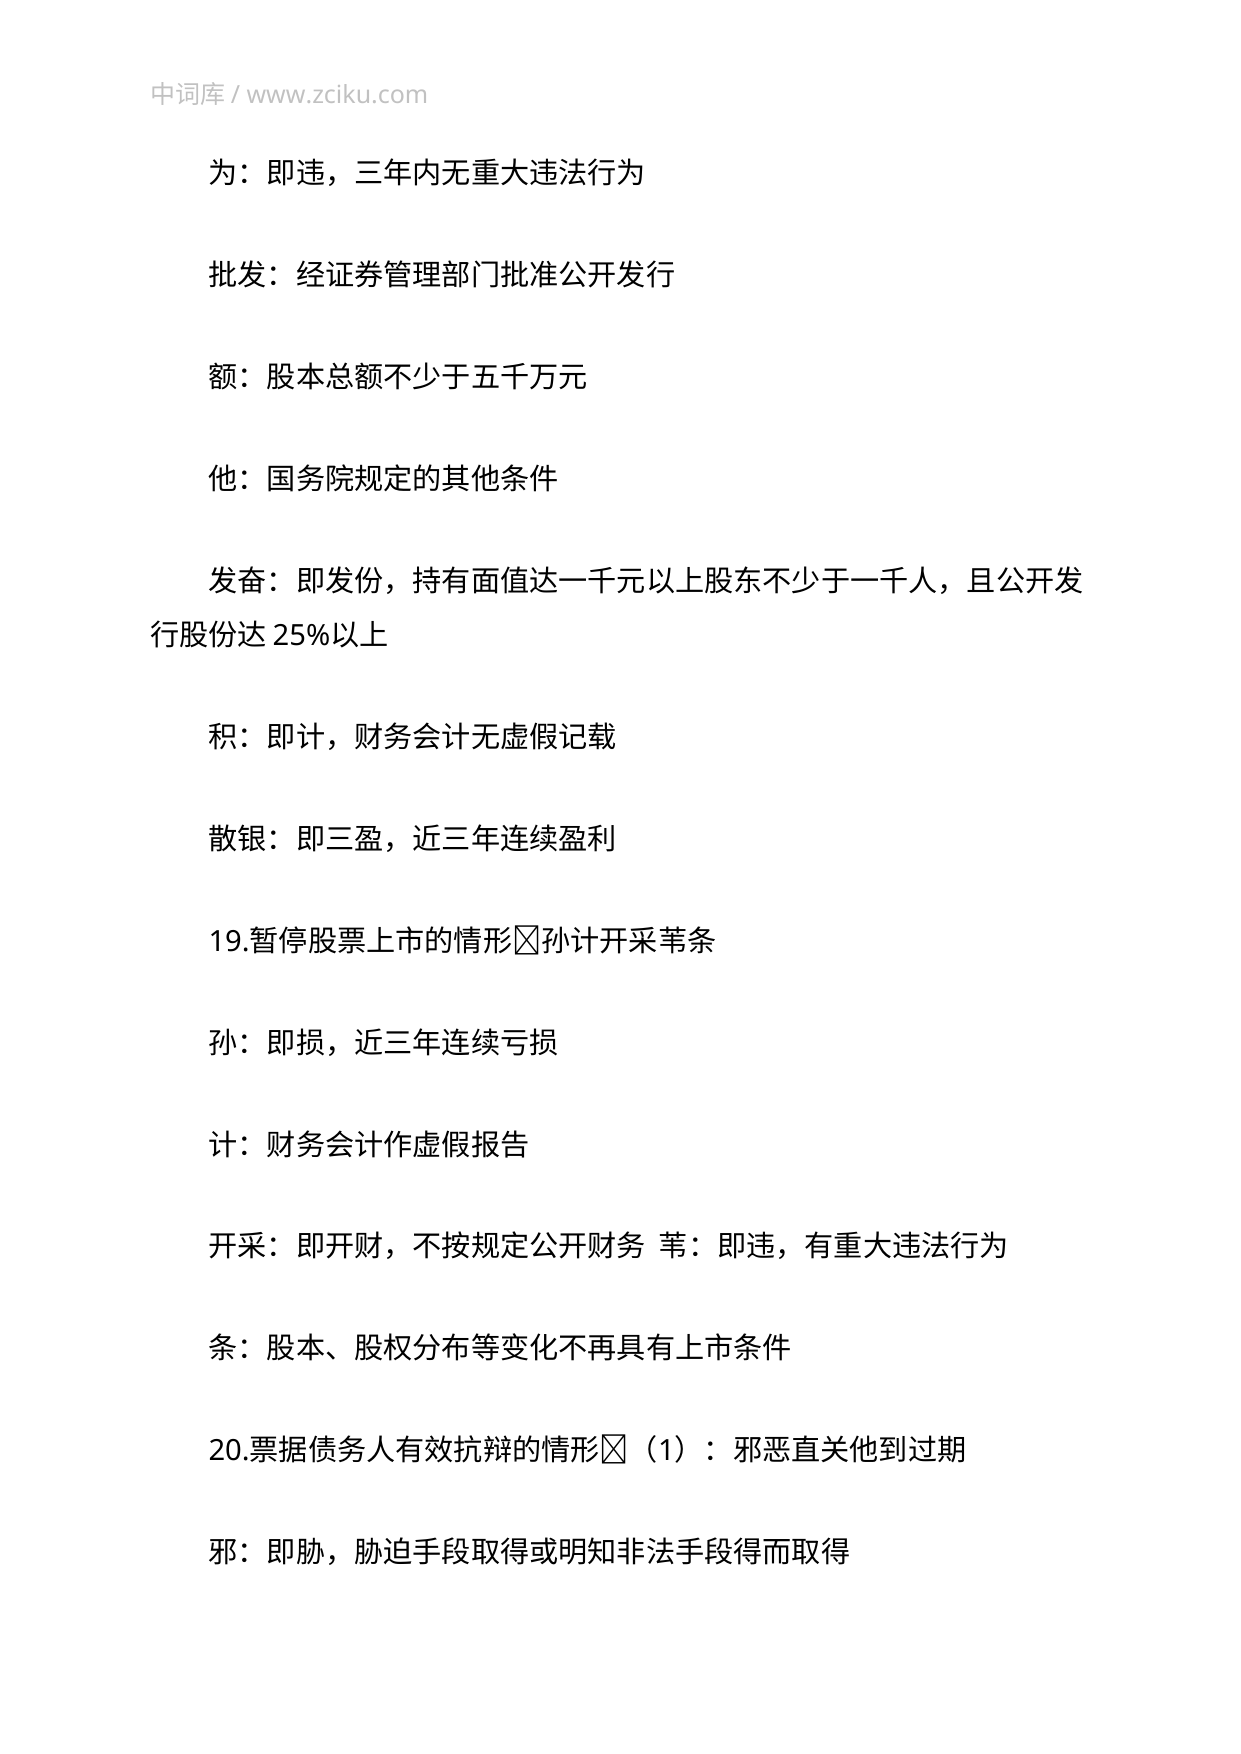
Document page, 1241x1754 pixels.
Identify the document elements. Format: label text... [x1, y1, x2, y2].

text 条：股本、股权分布等变化不再具有上市条件 [150, 1325, 1090, 1367]
text 发奋：即发份，持有面值达一千元以上股东不少于一千人，且公开发行股份达25%以上 [150, 557, 1090, 654]
text 散银：即三盈，近三年连续盈利 [150, 816, 1090, 858]
text 20.票据债务人有效抗辩的情形（1）：邪恶直关他到过期 [150, 1427, 1090, 1469]
text 批发：经证券管理部门批准公开发行 [150, 252, 1090, 294]
text 19.暂停股票上市的情形孙计开采苇条 [150, 917, 1090, 960]
text 计：财务会计作虚假报告 [150, 1121, 1090, 1163]
text 孙：即损，近三年连续亏损 [150, 1019, 1090, 1062]
text 邪：即胁，胁迫手段取得或明知非法手段得而取得 [150, 1528, 1090, 1571]
text 开采：即开财，不按规定公开财务 苇：即违，有重大违法行为 [150, 1223, 1090, 1265]
text 他：国务院规定的其他条件 [150, 455, 1090, 498]
text 积：即计，财务会计无虚假记载 [150, 714, 1090, 756]
text 额：股本总额不少于五千万元 [150, 353, 1090, 396]
text 为：即违，三年内无重大违法行为 [150, 150, 1090, 192]
